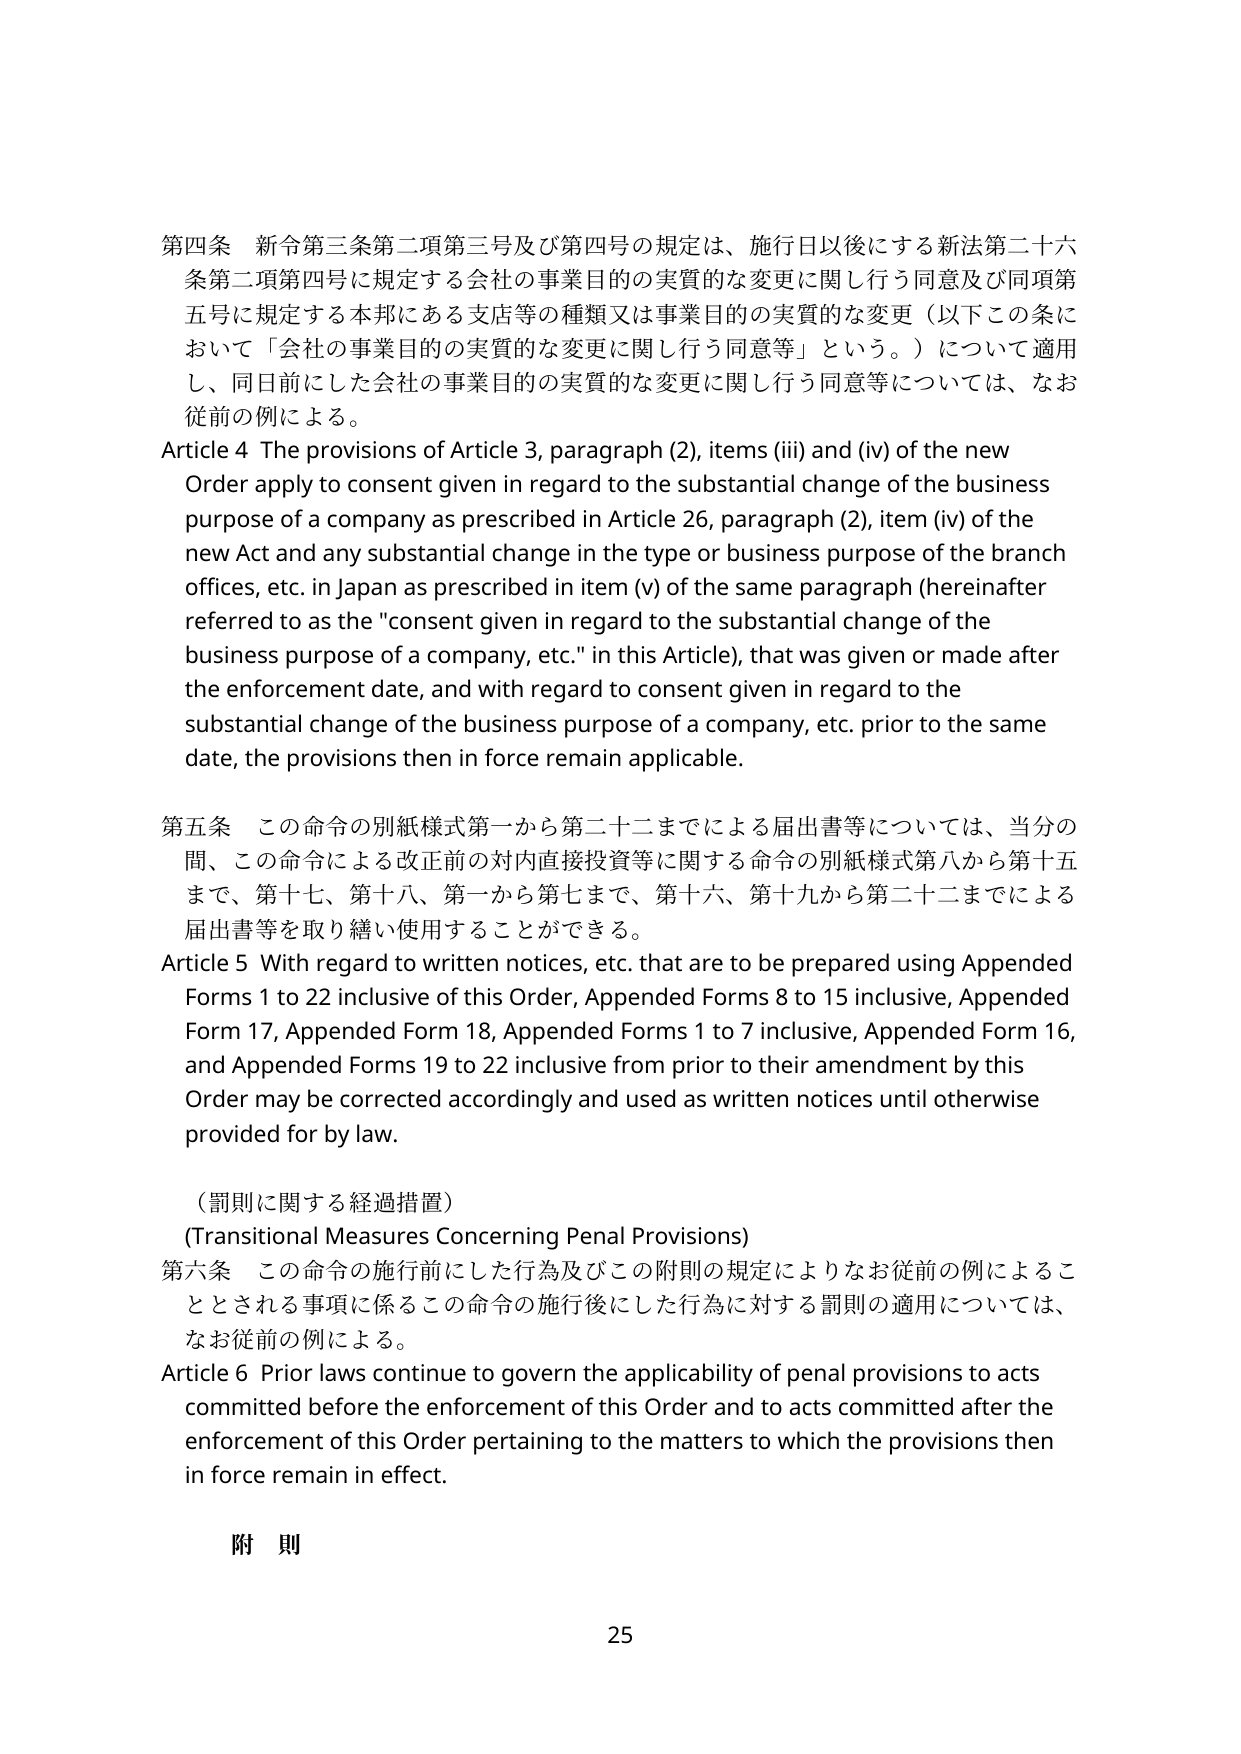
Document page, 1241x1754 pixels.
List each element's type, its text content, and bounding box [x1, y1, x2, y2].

text Article 5 With regard to written notices, etc. that are to be prepared using Appended Forms 1 to 22 inclusive of this Order, Appended Forms 8 to 15 inclusive, Appended Form 17, Appended Form 18, Appended Forms 1 to 7 inclusive, Appended Form 16, and Appended Forms 19 to 22 inclusive from prior to their amendment by this Order may be corrected accordingly and used as written notices until otherwise provided for by law. [161, 945, 1079, 1150]
text 第五条 この命令の別紙様式第一から第二十二までによる届出書等については、当分の間、この命令による改正前の対内直接投資等に関する命令の別紙様式第八から第十五まで、第十七、第十八、第一から第七まで、第十六、第十九から第二十二までによる届出書等を取り繕い使用することができる。 [161, 809, 1079, 945]
text Article 6 Prior laws continue to govern the applicability of penal provisions to acts committed before the enforcement of this Order and to acts committed after the enforcement of this Order pertaining to the matters to which the provisions then in force remain in effect. [161, 1355, 1079, 1492]
text (Transitional Measures Concerning Penal Provisions) [184, 1219, 1079, 1253]
text 第四条 新令第三条第二項第三号及び第四号の規定は、施行日以後にする新法第二十六条第二項第四号に規定する会社の事業目的の実質的な変更に関し行う同意及び同項第五号に規定する本邦にある支店等の種類又は事業目的の実質的な変更（以下この条において「会社の事業目的の実質的な変更に関し行う同意等」という。）について適用し、同日前にした会社の事業目的の実質的な変更に関し行う同意等については、なお従前の例による。 [161, 228, 1079, 433]
text （罰則に関する経過措置） [184, 1184, 1079, 1219]
text Article 4 The provisions of Article 3, paragraph (2), items (iii) and (iv) of the new Order apply to consent given in regard to the substantial change of the business purpose of a company as prescribed in Article 26, paragraph (2), item (iv) of the new Act and any substantial change in the type or business purpose of the branch offices, etc. in Japan as prescribed in item (v) of the same paragraph (hereinafter referred to as the "consent given in regard to the substantial change of the business purpose of a company, etc." in this Article), that was given or made after the enforcement date, and with regard to consent given in regard to the substantial change of the business purpose of a company, etc. prior to the same date, the provisions then in force remain applicable. [161, 433, 1079, 774]
text 附 則 [230, 1526, 1079, 1560]
text 第六条 この命令の施行前にした行為及びこの附則の規定によりなお従前の例によることとされる事項に係るこの命令の施行後にした行為に対する罰則の適用については、なお従前の例による。 [161, 1253, 1079, 1355]
